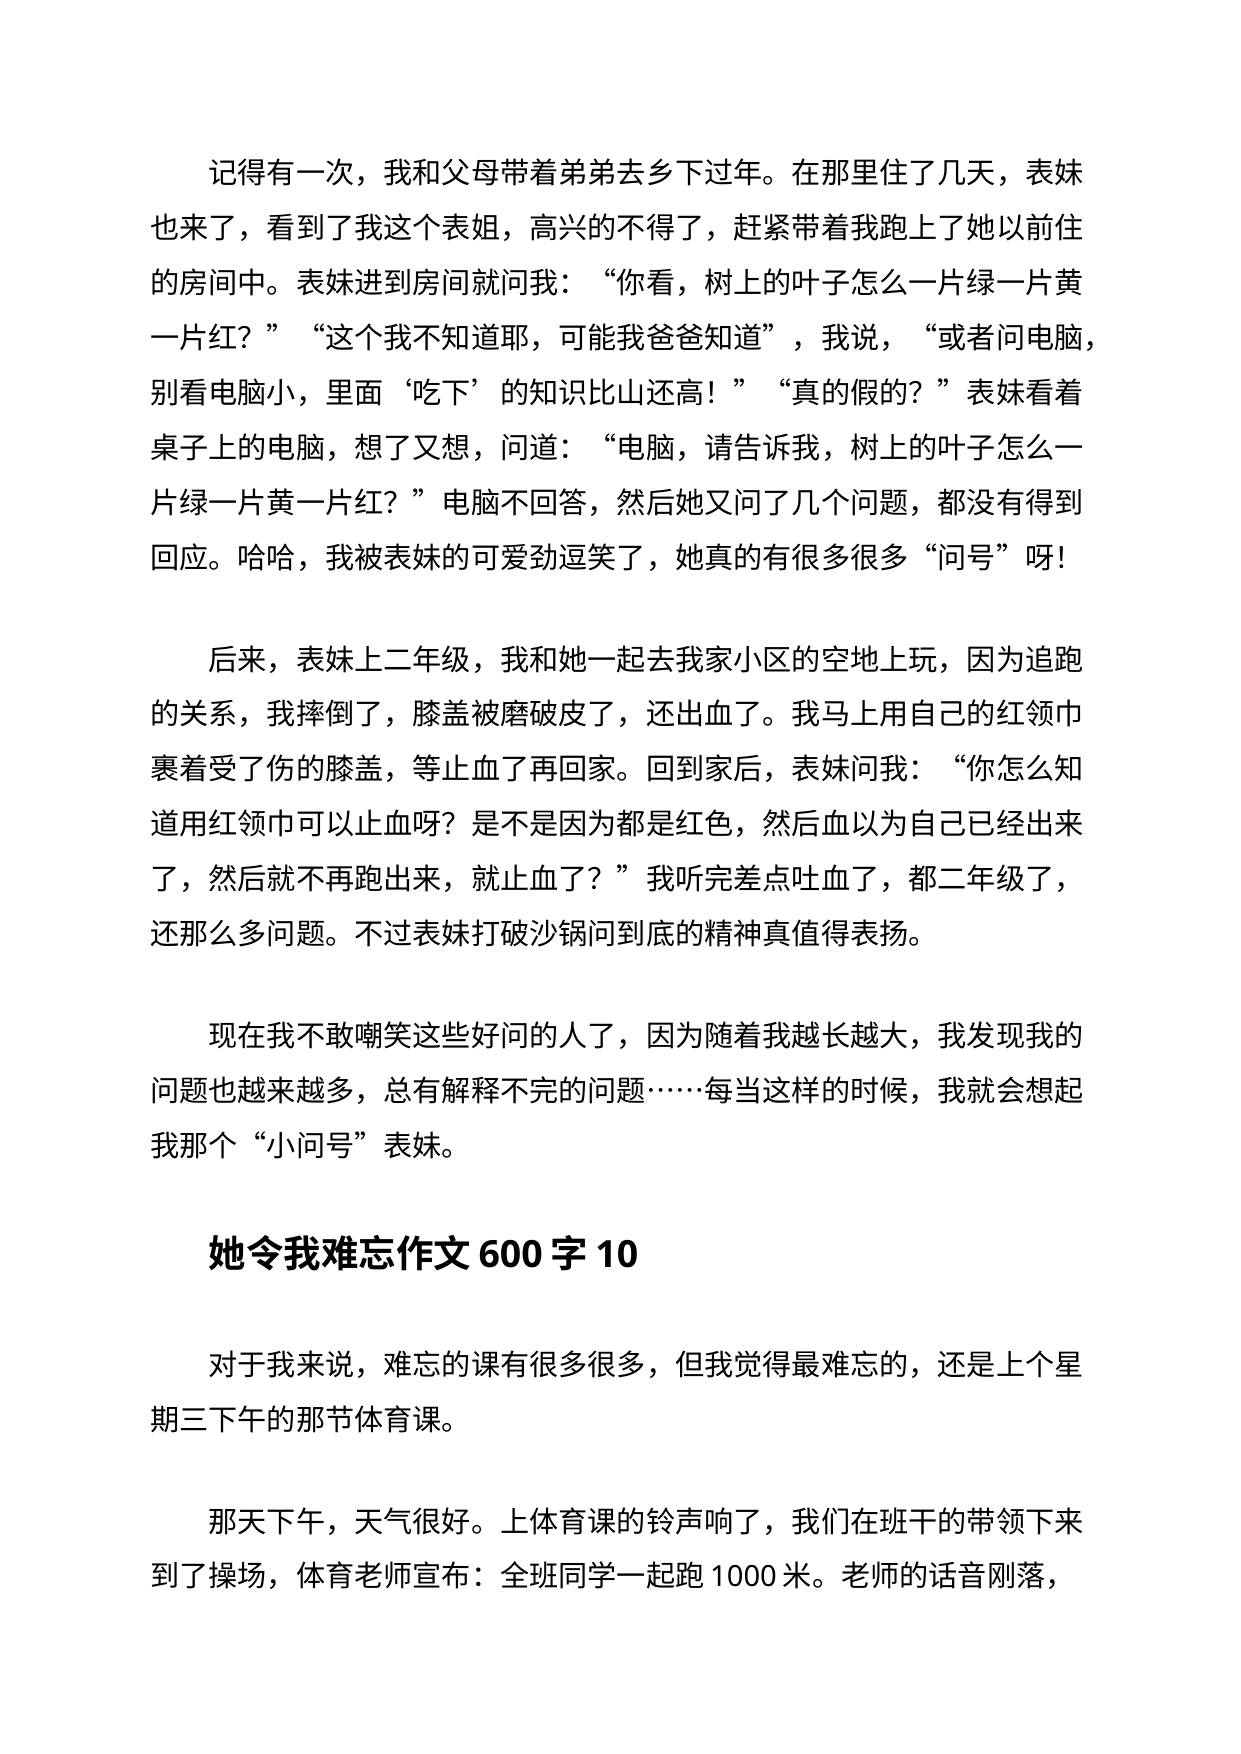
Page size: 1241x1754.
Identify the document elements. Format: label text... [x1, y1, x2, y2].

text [150, 1498, 1090, 1595]
text 现在我不敢嘲笑这些好问的人了，因为随着我越长越大，我发现我的问题也越来越多，总有解释不完的问题……每当这样的时候，我就会想起我那个“小问号”表妹。 [150, 1012, 1090, 1164]
text 对于我来说，难忘的课有很多很多，但我觉得最难忘的，还是上个星期三下午的那节体育课。 [150, 1341, 1090, 1439]
text 记得有一次，我和父母带着弟弟去乡下过年。在那里住了几天，表妹也来了，看到了我这个表姐，高兴的不得了，赶紧带着我跑上了她以前住的房间中。表妹进到房间就问我：“你看，树上的叶子怎么一片绿一片黄一片红？”“这个我不知道耶，可能我爸爸知道”，我说，“或者问电脑，别看电脑小，里面‘吃下’的知识比山还高！”“真的假的？”表妹看着桌子上的电脑，想了又想，问道：“电脑，请告诉我，树上的叶子怎么一片绿一片黄一片红？”电脑不回答，然后她又问了几个问题，都没有得到回应。哈哈，我被表妹的可爱劲逗笑了，她真的有很多很多“问号”呀！ [150, 150, 1090, 577]
text 她令我难忘作文600字10 [150, 1224, 1090, 1278]
text 后来，表妹上二年级，我和她一起去我家小区的空地上玩，因为追跑的关系，我摔倒了，膝盖被磨破皮了，还出血了。我马上用自己的红领巾裹着受了伤的膝盖，等止血了再回家。回到家后，表妹问我：“你怎么知道用红领巾可以止血呀？是不是因为都是红色，然后血以为自己已经出来了，然后就不再跑出来，就止血了？”我听完差点吐血了，都二年级了，还那么多问题。不过表妹打破沙锅问到底的精神真值得表扬。 [150, 636, 1090, 953]
